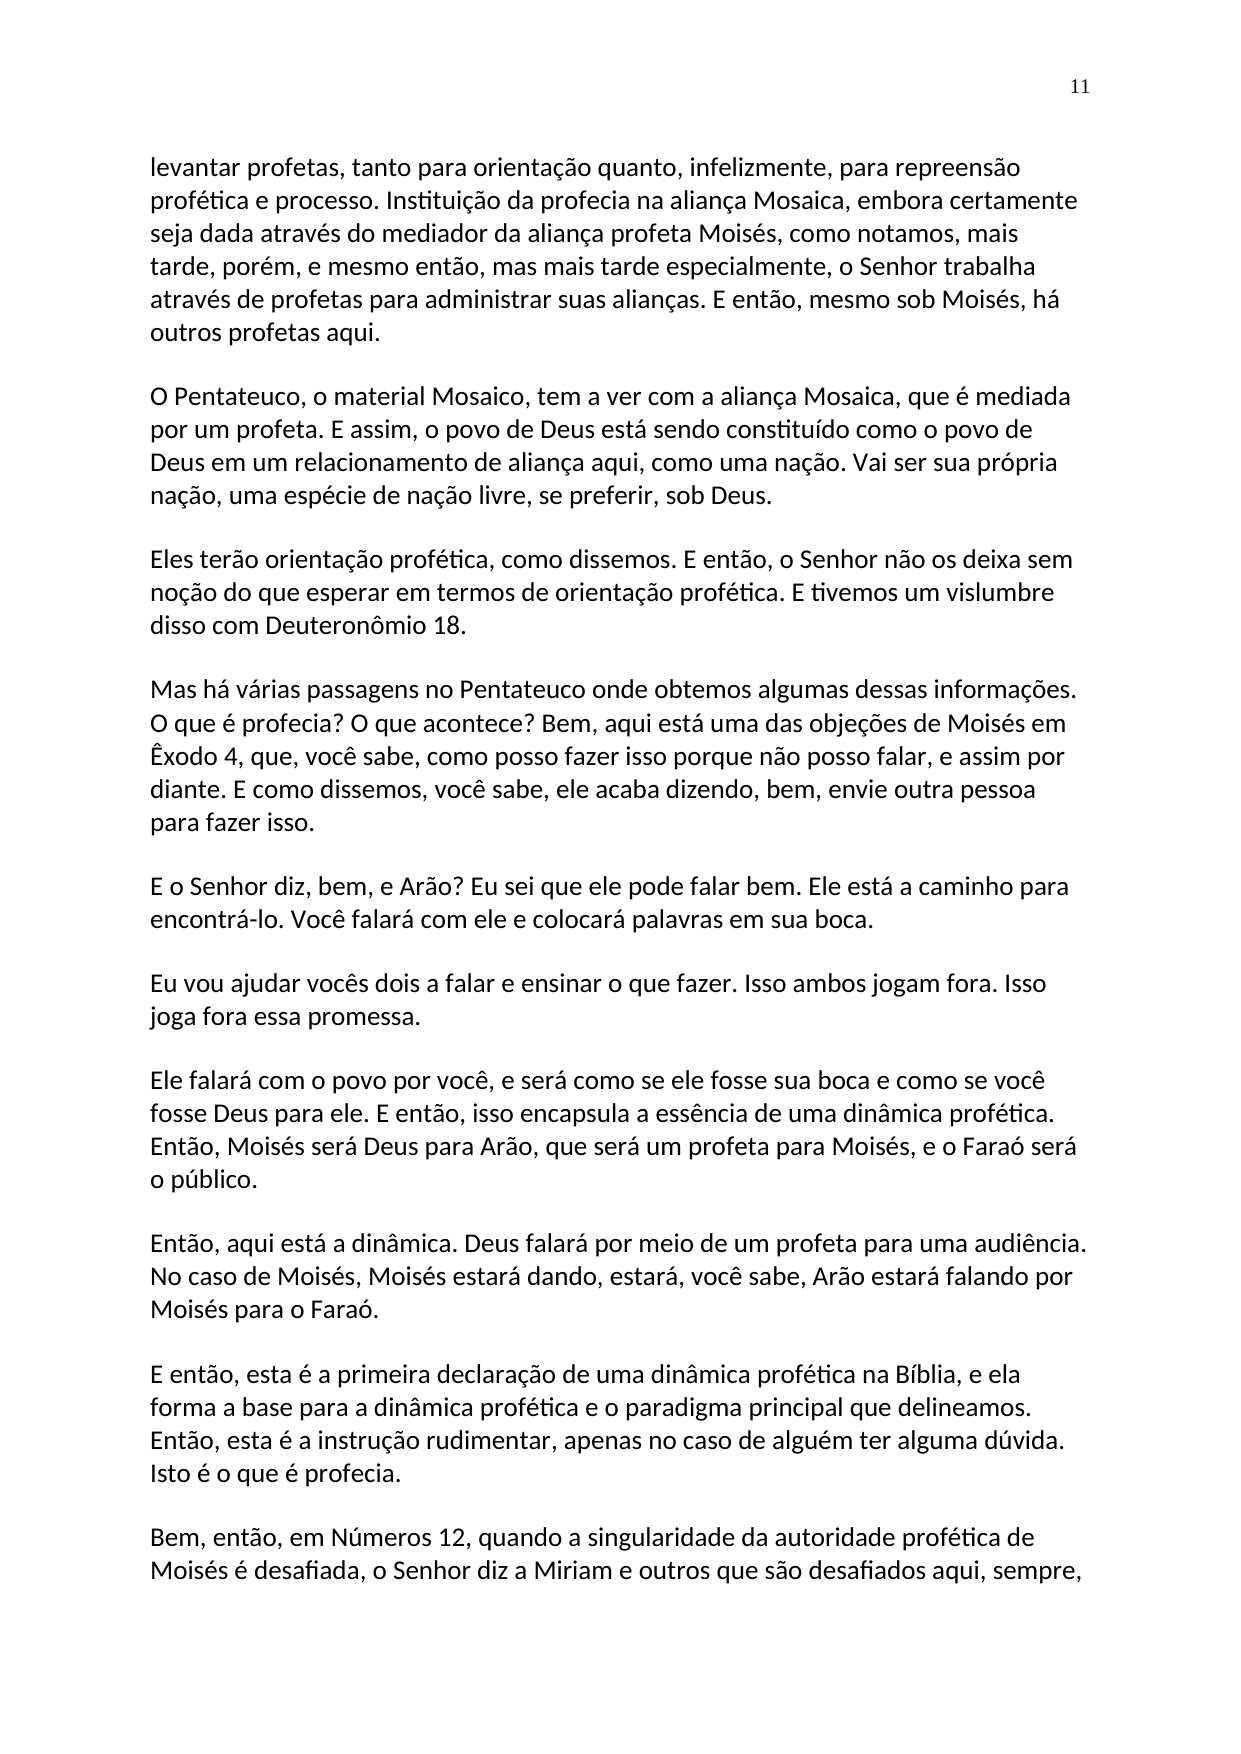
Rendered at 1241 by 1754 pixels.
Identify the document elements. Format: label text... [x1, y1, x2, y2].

text Ele falará com o povo por você, e será como se ele fosse sua boca e como se você fosse Deus para ele. E então, isso encapsula a essência de uma dinâmica profética. Então, Moisés será Deus para Arão, que será um profeta para Moisés, e o Faraó será o público. [150, 1063, 1090, 1195]
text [150, 1520, 1090, 1586]
text E o Senhor diz, bem, e Arão? Eu sei que ele pode falar bem. Ele está a caminho para encontrá-lo. Você falará com ele e colocará palavras em sua boca. [150, 869, 1090, 935]
text O Pentateuco, o material Mosaico, tem a ver com a aliança Mosaica, que é mediada por um profeta. E assim, o povo de Deus está sendo constituído como o povo de Deus em um relacionamento de aliança aqui, como uma nação. Vai ser sua própria nação, uma espécie de nação livre, se preferir, sob Deus. [150, 379, 1090, 511]
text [150, 150, 1090, 348]
text Mas há várias passagens no Pentateuco onde obtemos algumas dessas informações. O que é profecia? O que acontece? Bem, aqui está uma das objeções de Moisés em Êxodo 4, que, você sabe, como posso fazer isso porque não posso falar, e assim por diante. E como dissemos, você sabe, ele acaba dizendo, bem, envie outra pessoa para fazer isso. [150, 673, 1090, 838]
text Eles terão orientação profética, como dissemos. E então, o Senhor não os deixa sem noção do que esperar em termos de orientação profética. E tivemos um vislumbre disso com Deuteronômio 18. [150, 542, 1090, 642]
text Eu vou ajudar vocês dois a falar e ensinar o que fazer. Isso ambos jogam fora. Isso joga fora essa promessa. [150, 966, 1090, 1032]
text Então, aqui está a dinâmica. Deus falará por meio de um profeta para uma audiência. No caso de Moisés, Moisés estará dando, estará, você sabe, Arão estará falando por Moisés para o Faraó. [150, 1227, 1090, 1326]
text E então, esta é a primeira declaração de uma dinâmica profética na Bíblia, e ela forma a base para a dinâmica profética e o paradigma principal que delineamos. Então, esta é a instrução rudimentar, apenas no caso de alguém ter alguma dúvida. Isto é o que é profecia. [150, 1357, 1090, 1489]
